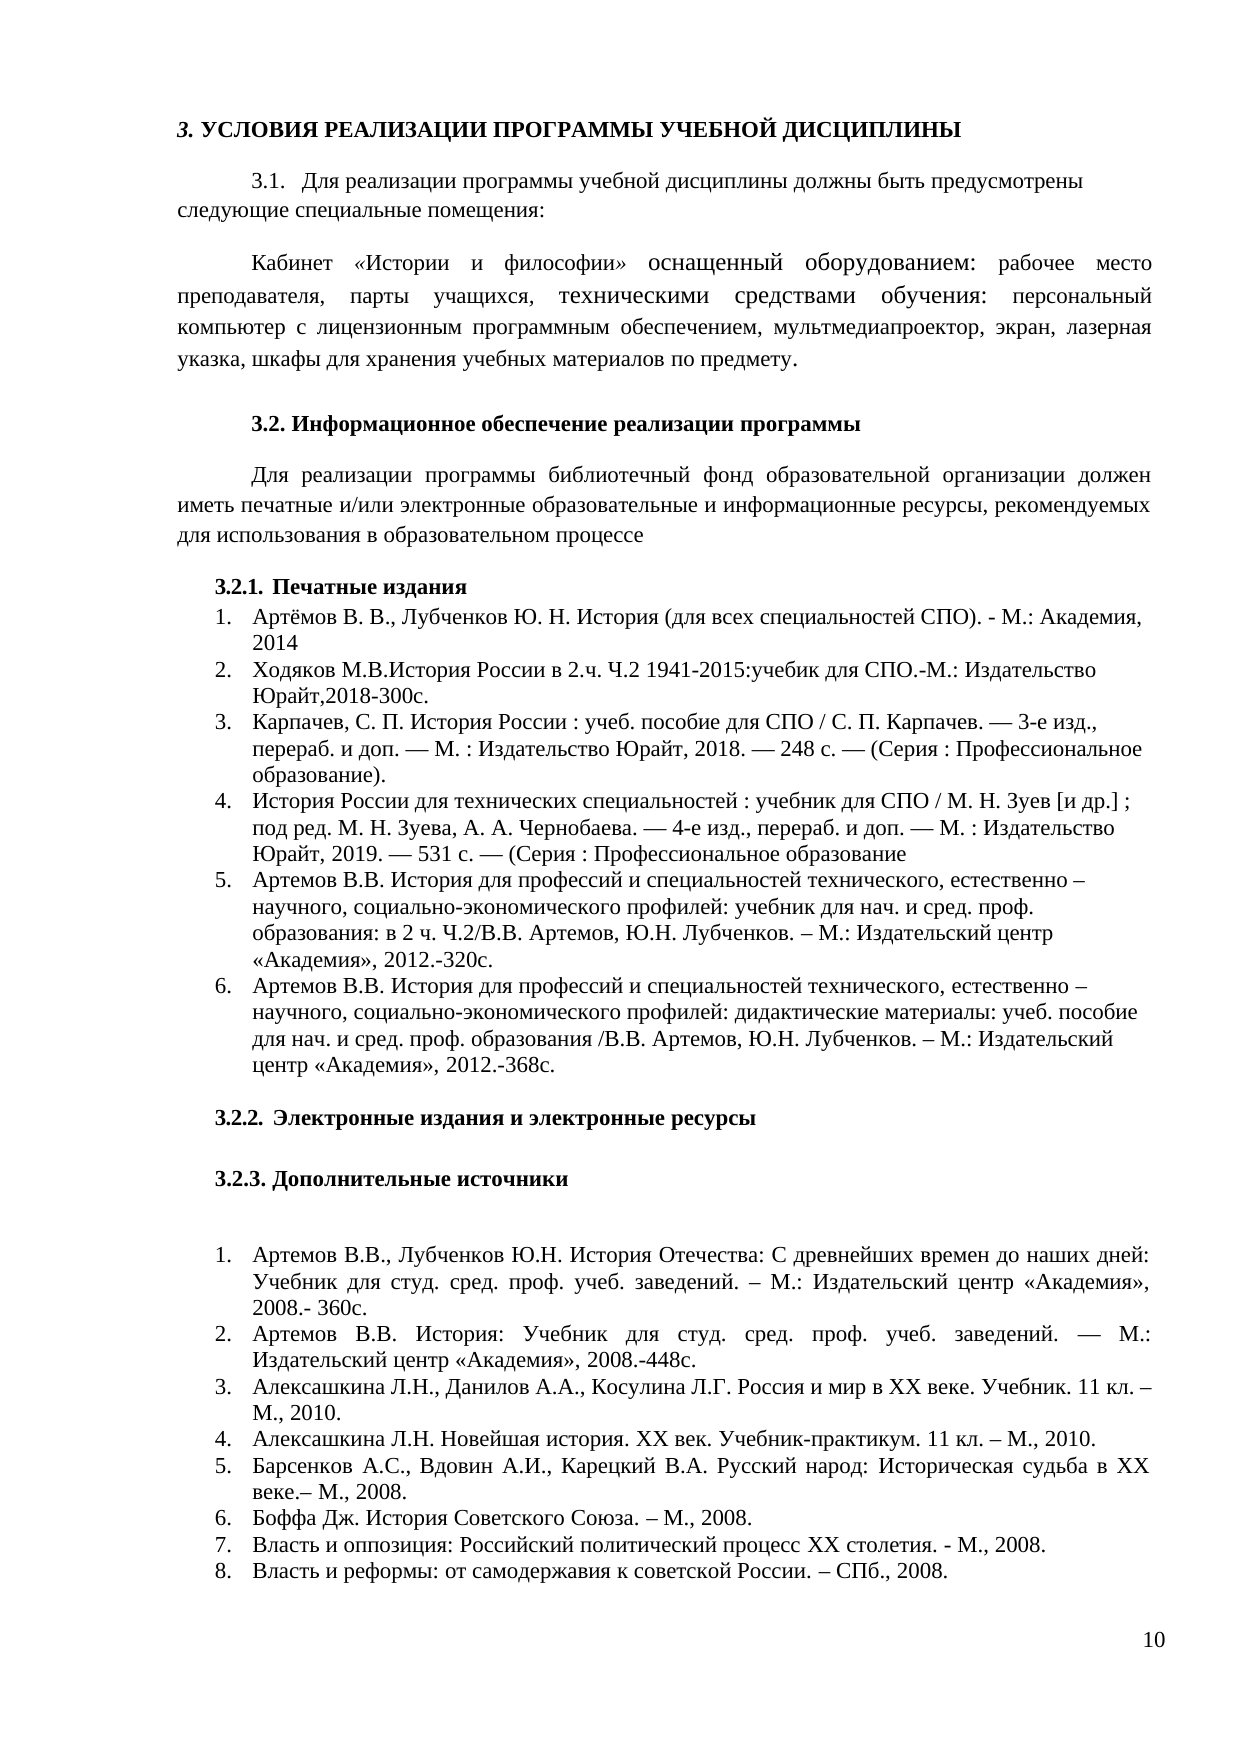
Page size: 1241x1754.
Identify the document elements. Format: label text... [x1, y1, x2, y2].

list Артемов В.В., Лубченков Ю.Н. История Отечества: С древнейших времен до наших дней: Учебник для студ. сред. проф. учеб. заведений. – М.: Издательский центр «Академия», 2008.- 360с. [214, 1242, 1151, 1321]
subtitle Печатные издания [214, 573, 1165, 599]
list Власть и реформы: от самодержавия к советской России. – СПб., 2008. [214, 1558, 1165, 1584]
list Артёмов В. В., Лубченков Ю. Н. История (для всех специальностей СПО). - М.: Академия, 2014 [214, 603, 1144, 656]
list Артемов В.В. История для профессий и специальностей технического, естественно – научного, социально-экономического профилей: дидактические материалы: учеб. пособие для нач. и сред. проф. образования /В.В. Артемов, Ю.Н. Лубченков. – М.: Издательский центр «Академия», 2012.-368с. [214, 972, 1139, 1077]
text Для реализации программы библиотечный фонд образовательной организации должен иметь печатные и/или электронные образовательные и информационные ресурсы, рекомендуемых для использования в образовательном процессе [177, 461, 1151, 548]
list Ходяков М.В.История России в 2.ч. Ч.2 1941-2015:учебик для СПО.-М.: Издательство Юрайт,2018-300с. [214, 656, 1097, 708]
list Алексашкина Л.Н., Данилов А.А., Косулина Л.Г. Россия и мир в ХХ веке. Учебник. 11 кл. – М., 2010. [214, 1373, 1153, 1426]
list Боффа Дж. История Советского Союза. – М., 2008. [214, 1505, 1165, 1531]
text Кабинет «Истории и философии» оснащенный оборудованием: рабочее место преподавателя, парты учащихся, техническими средствами обучения: персональный компьютер с лицензионным программным обеспечением, мультмедиапроектор, экран, лазерная указка, шкафы для хранения учебных материалов по предмету. [177, 247, 1152, 372]
text «Академия», 2012.-320с. [252, 946, 1165, 972]
subtitle Информационное обеспечение реализации программы [251, 411, 1165, 437]
subtitle Электронные издания и электронные ресурсы [214, 1104, 1165, 1130]
list История России для технических специальностей : учебник для СПО / М. Н. Зуев [и др.] ; под ред. М. Н. Зуева, А. А. Чернобаева. — 4-е изд., перераб. и доп. — М. : Издательство Юрайт, 2019. — 531 с. — (Серия : Профессиональное образование [214, 787, 1132, 867]
list Карпачев, С. П. История России : учеб. пособие для СПО / С. П. Карпачев. — 3-е изд., перераб. и доп. — М. : Издательство Юрайт, 2018. — 248 с. — (Серия : Профессиональное образование). [214, 708, 1144, 787]
subtitle УСЛОВИЯ РЕАЛИЗАЦИИ ПРОГРАММЫ УЧЕБНОЙ ДИСЦИПЛИНЫ [177, 116, 1165, 142]
list Власть и оппозиция: Российский политический процесс XX столетия. - М., 2008. [214, 1531, 1165, 1557]
list Артемов В.В. История для профессий и специальностей технического, естественно – научного, социально-экономического профилей: учебник для нач. и сред. проф. образования: в 2 ч. Ч.2/В.В. Артемов, Ю.Н. Лубченков. – М.: Издательский центр [214, 867, 1086, 946]
list Для реализации программы учебной дисциплины должны быть предусмотрены следующие специальные помещения: [177, 167, 1152, 223]
list Дополнительные источники [214, 1164, 1165, 1191]
list Алексашкина Л.Н. Новейшая история. ХХ век. Учебник-практикум. 11 кл. – М., 2010. [214, 1426, 1165, 1452]
list Барсенков А.С., Вдовин А.И., Карецкий В.А. Русский народ: Историческая судьба в XX веке.– М., 2008. [214, 1452, 1152, 1505]
list Артемов В.В. История: Учебник для студ. сред. проф. учеб. заведений. — М.: Издательский центр «Академия», 2008.-448с. [214, 1321, 1152, 1373]
